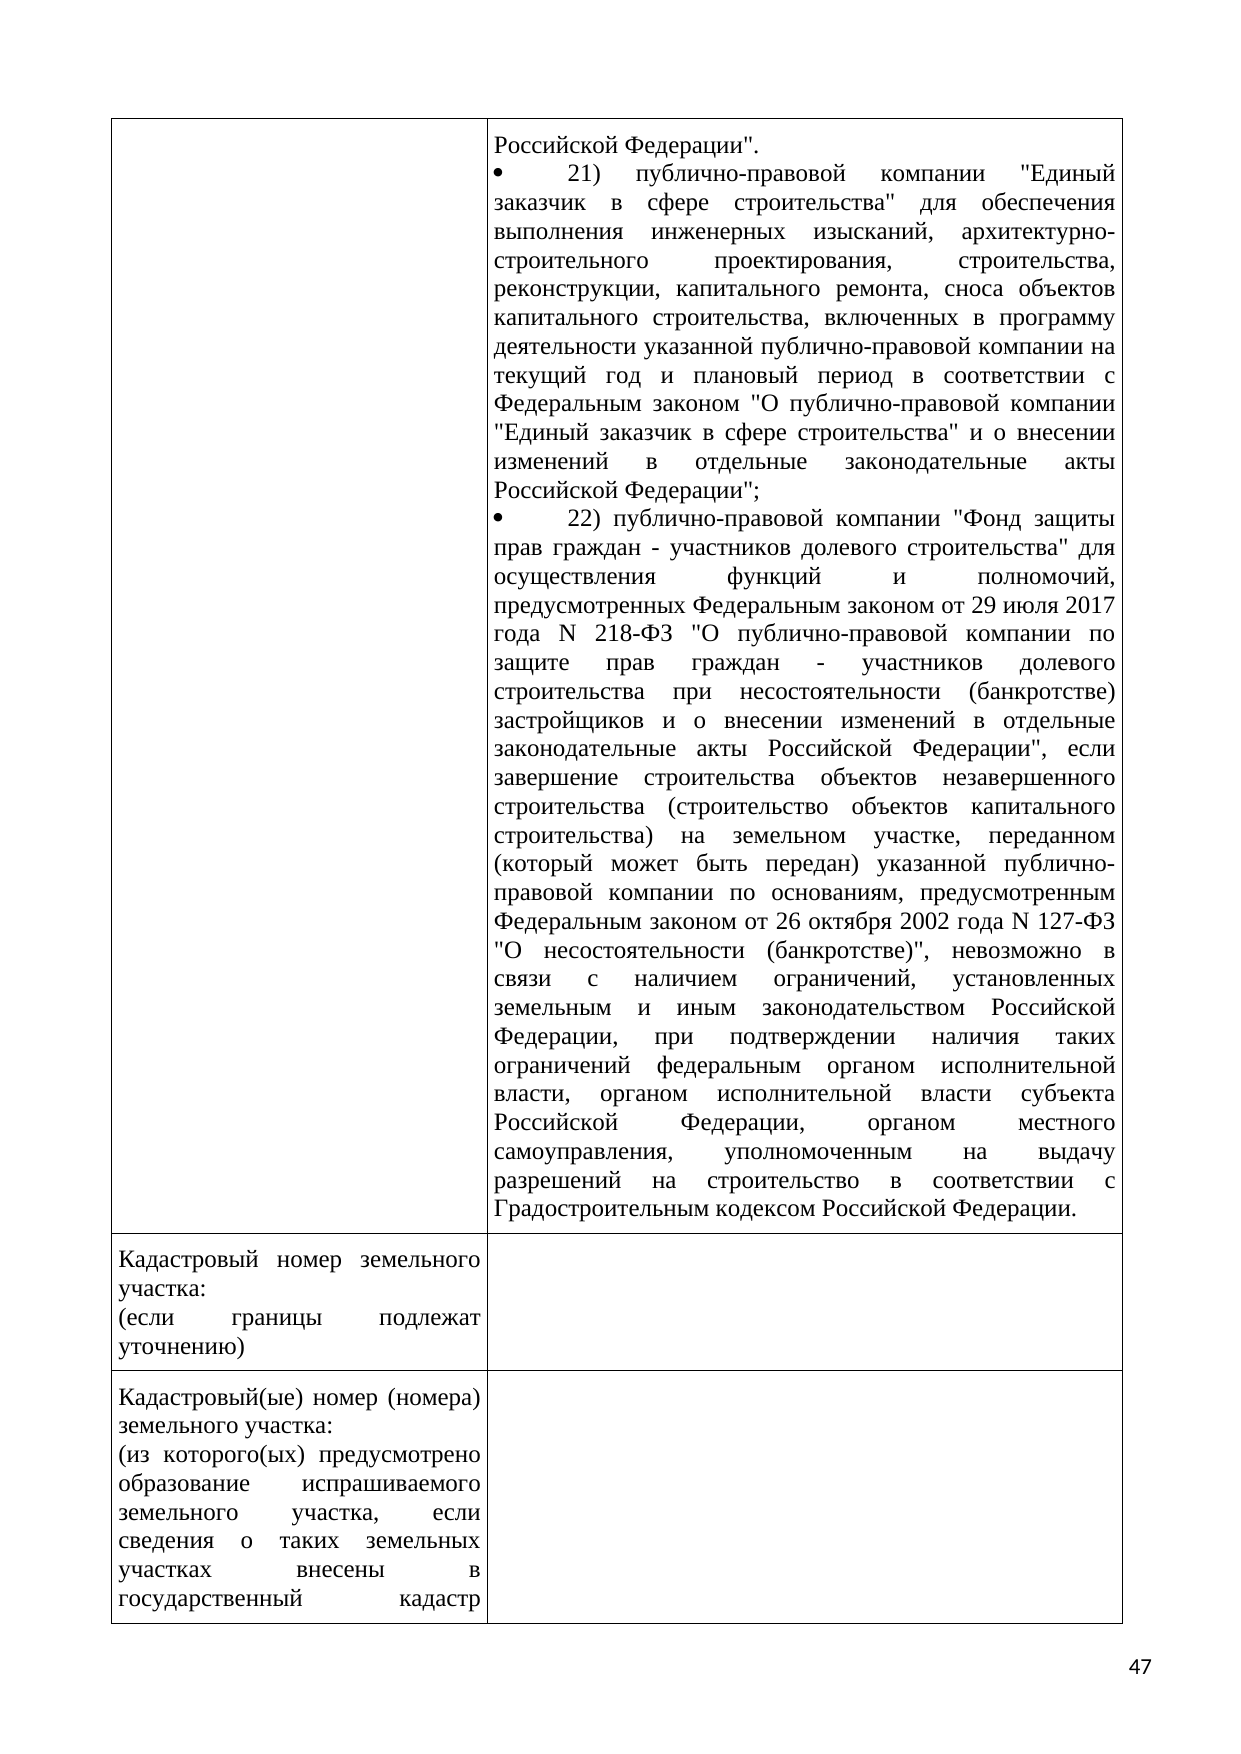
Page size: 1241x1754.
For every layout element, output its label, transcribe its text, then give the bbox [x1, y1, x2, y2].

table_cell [112, 119, 487, 1233]
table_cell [112, 1371, 487, 1622]
table_cell Кадастровый номер земельного участка: (если границы подлежат уточнению) [112, 1234, 487, 1370]
table_cell [488, 1234, 1122, 1370]
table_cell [488, 119, 1122, 1233]
table_cell [488, 1371, 1122, 1622]
